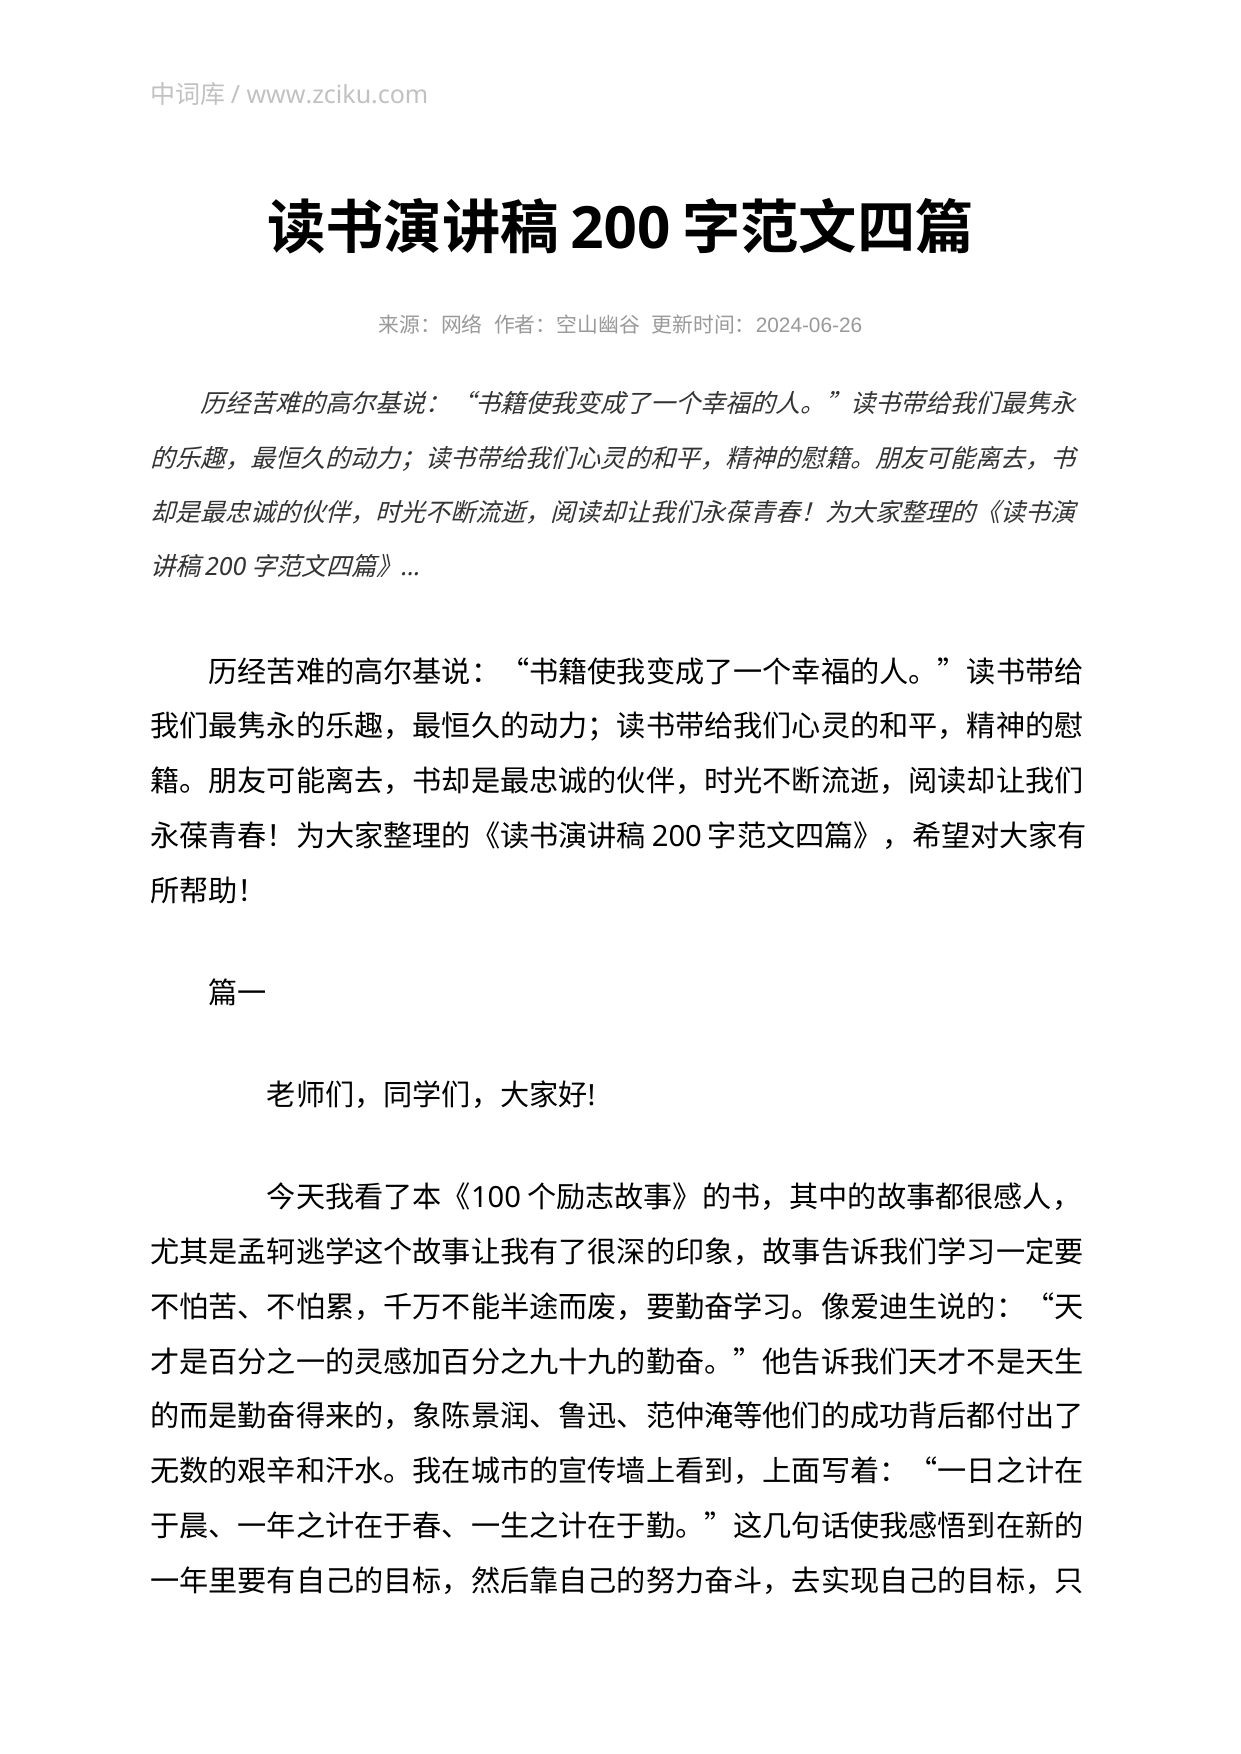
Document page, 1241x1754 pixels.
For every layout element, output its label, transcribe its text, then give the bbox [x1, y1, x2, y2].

text 历经苦难的高尔基说：“书籍使我变成了一个幸福的人。”读书带给我们最隽永的乐趣，最恒久的动力；读书带给我们心灵的和平，精神的慰籍。朋友可能离去，书却是最忠诚的伙伴，时光不断流逝，阅读却让我们永葆青春！为大家整理的《读书演讲稿200字范文四篇》，希望对大家有所帮助！ [150, 648, 1090, 910]
text 篇一 [150, 969, 1090, 1012]
subtitle 读书演讲稿200字范文四篇 [150, 181, 1090, 266]
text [150, 1173, 1090, 1600]
text 历经苦难的高尔基说：“书籍使我变成了一个幸福的人。”读书带给我们最隽永的乐趣，最恒久的动力；读书带给我们心灵的和平，精神的慰籍。朋友可能离去，书却是最忠诚的伙伴，时光不断流逝，阅读却让我们永葆青春！为大家整理的《读书演讲稿200字范文四篇》... [150, 384, 1090, 583]
text 来源：网络 作者：空山幽谷 更新时间：2024-06-26 [150, 313, 1090, 337]
text 老师们，同学们，大家好! [150, 1071, 1090, 1114]
